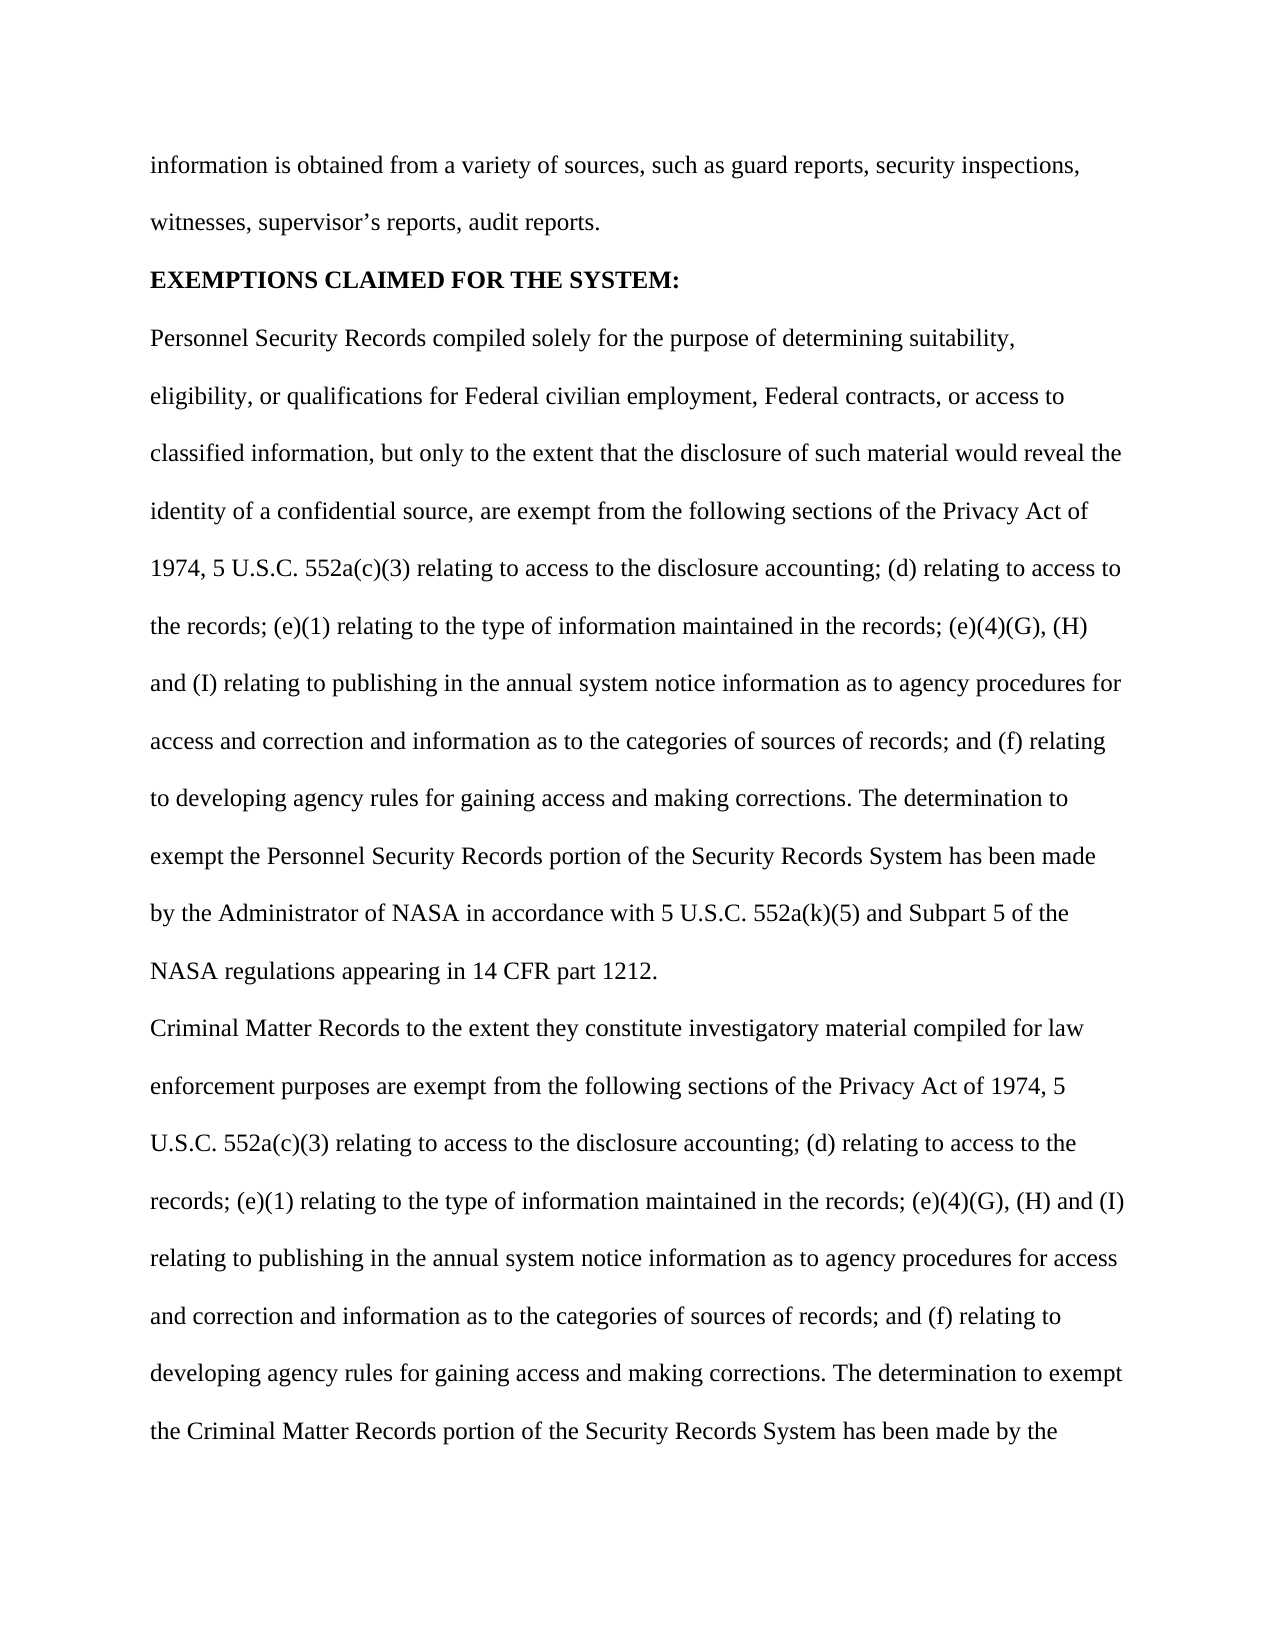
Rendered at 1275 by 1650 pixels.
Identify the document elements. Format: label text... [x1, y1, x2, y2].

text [150, 1013, 1125, 1444]
text EXEMPTIONS CLAIMED FOR THE SYSTEM: [150, 265, 1125, 294]
text Personnel Security Records compiled solely for the purpose of determining suitability, eligibility, or qualifications for Federal civilian employment, Federal contracts, or access to classified information, but only to the extent that the disclosure of such material would reveal the identity of a confidential source, are exempt from the following sections of the Privacy Act of 1974, 5 U.S.C. 552a(c)(3) relating to access to the disclosure accounting; (d) relating to access to the records; (e)(1) relating to the type of information maintained in the records; (e)(4)(G), (H) and (I) relating to publishing in the annual system notice information as to agency procedures for access and correction and information as to the categories of sources of records; and (f) relating to developing agency rules for gaining access and making corrections. The determination to exempt the Personnel Security Records portion of the Security Records System has been made by the Administrator of NASA in accordance with 5 U.S.C. 552a(k)(5) and Subpart 5 of the NASA regulations appearing in 14 CFR part 1212. [150, 323, 1125, 984]
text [150, 150, 1125, 236]
